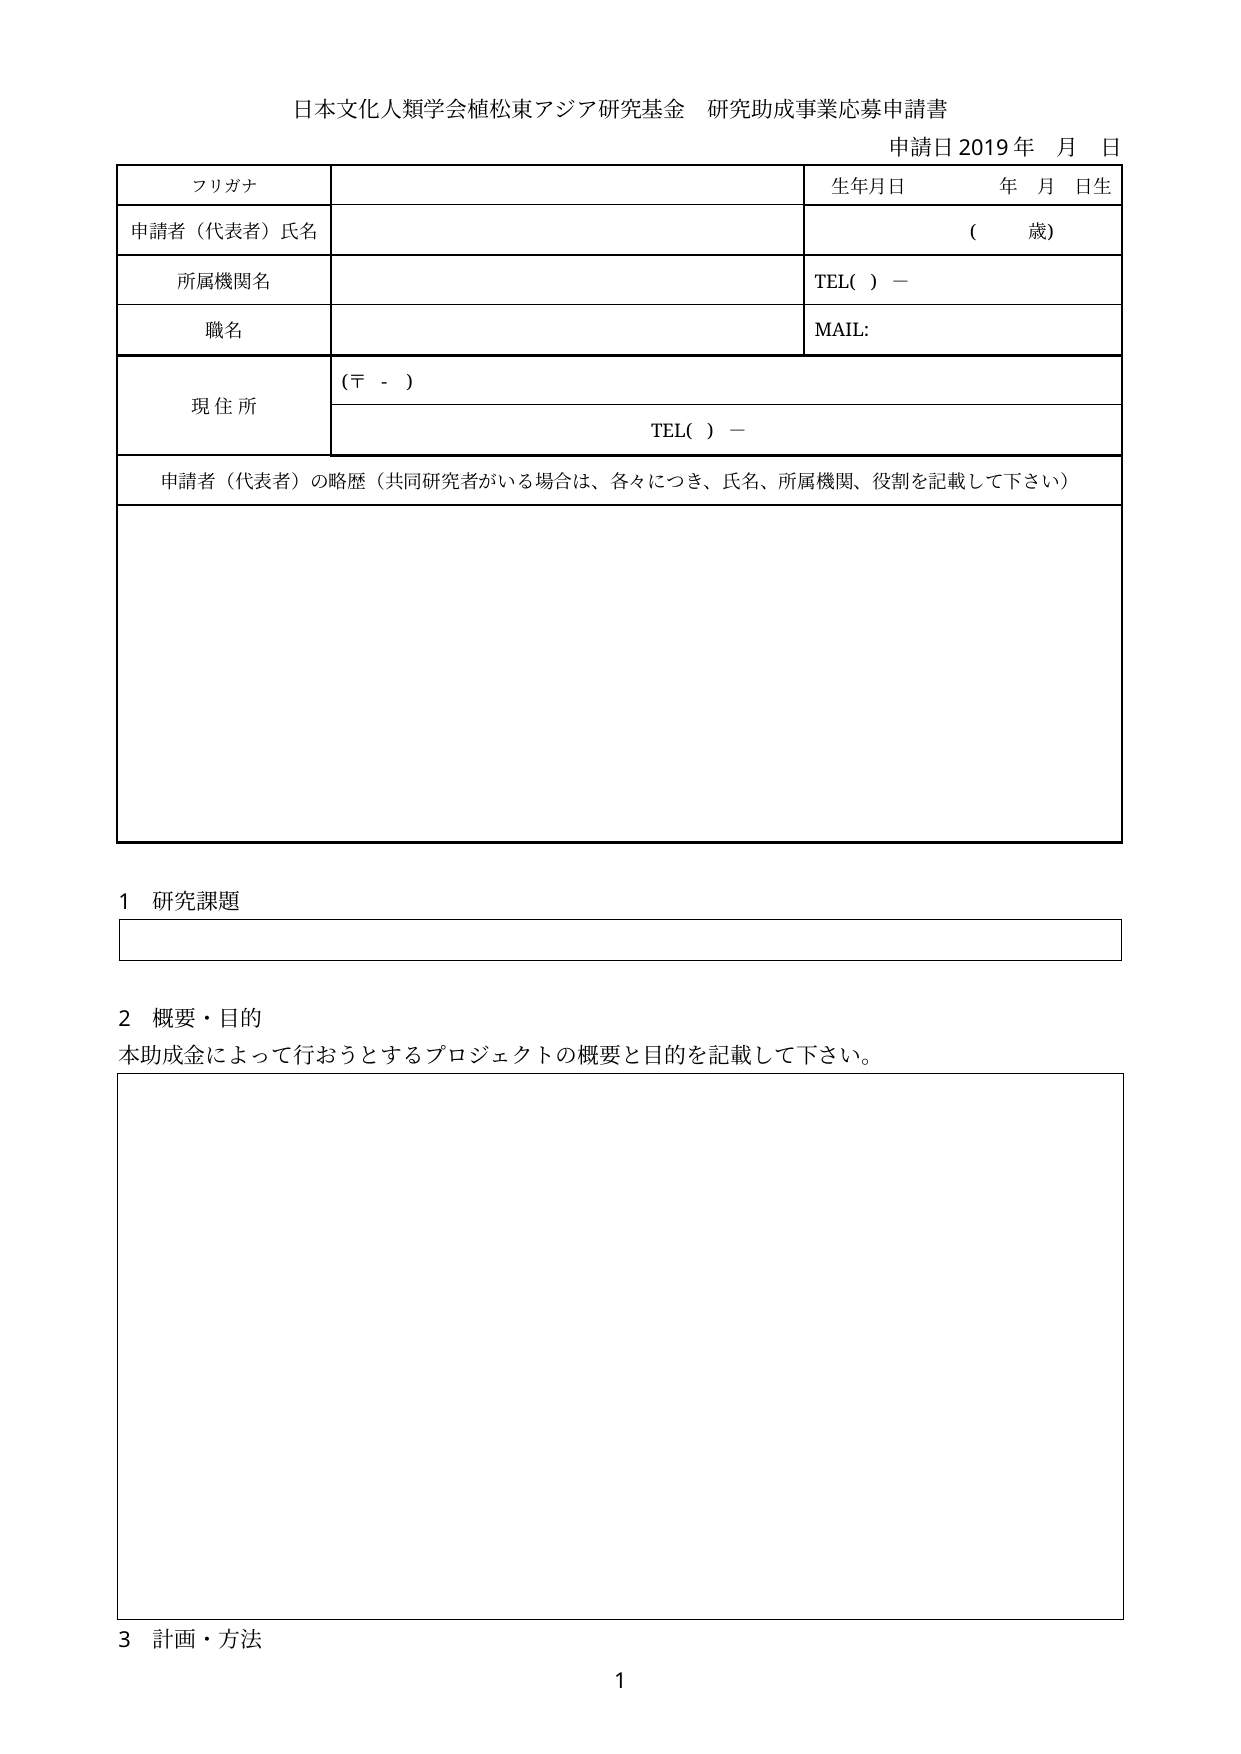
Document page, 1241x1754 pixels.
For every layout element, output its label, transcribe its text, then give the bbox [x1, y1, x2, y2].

table_header フリガナ [118, 166, 330, 204]
text 本助成金によって行おうとするプロジェクトの概要と目的を記載して下さい。 [118, 1036, 1122, 1073]
text 日本文化人類学会植松東アジア研究基金 研究助成事業応募申請書 [118, 89, 1122, 127]
table_cell 現 住 所 [118, 357, 330, 454]
table_cell [332, 305, 803, 354]
table_cell TEL( ) － [805, 256, 1121, 304]
table_cell 申請者（代表者）氏名 [118, 206, 330, 254]
text 申請日2019年 月 日 [118, 127, 1122, 164]
text 1 研究課題 [118, 881, 1122, 918]
table_cell [332, 205, 803, 254]
table_header [332, 166, 803, 204]
text 2 概要・目的 [118, 998, 1122, 1036]
text 3 計画・方法 [118, 1620, 1122, 1657]
table_cell MAIL: [805, 305, 1121, 354]
table_cell [332, 256, 803, 304]
table_cell ( 歳) [805, 206, 1121, 254]
table_header 年 月 日生 [916, 166, 1121, 204]
table_cell TEL( ) － [332, 405, 1121, 454]
table_header [120, 920, 1121, 960]
table_cell 所属機関名 [118, 256, 330, 304]
table_cell 職名 [118, 305, 330, 354]
table_cell 申請者（代表者）の略歴（共同研究者がいる場合は、各々につき、氏名、所属機関、役割を記載して下さい） [118, 456, 1121, 504]
table_header 生年月日 [805, 166, 916, 204]
table_cell [118, 506, 1121, 841]
table_header [118, 1074, 1123, 1619]
table_cell (〒 - ) [332, 357, 1121, 404]
